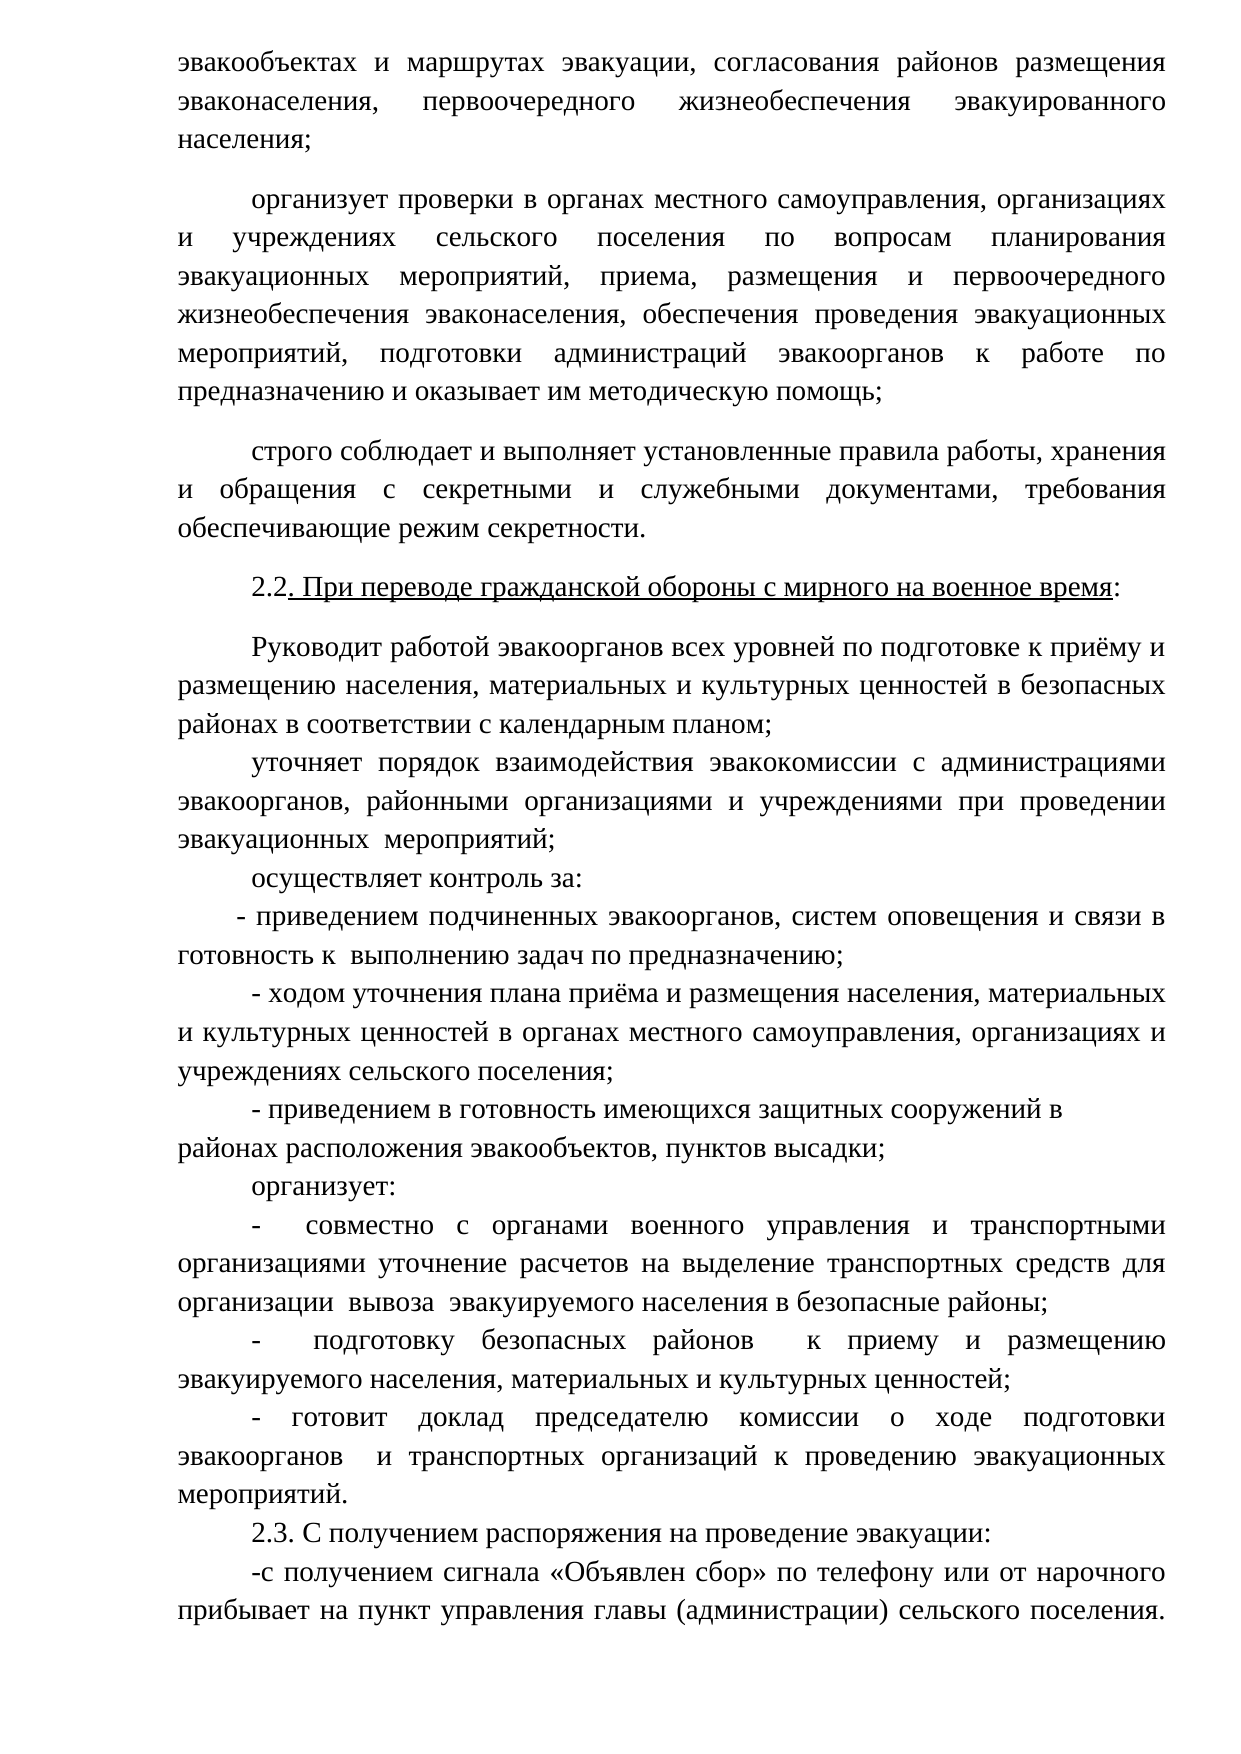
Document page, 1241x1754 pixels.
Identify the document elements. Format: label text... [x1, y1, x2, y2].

text 2.3. С получением распоряжения на проведение эвакуации: [177, 1515, 1167, 1549]
text - совместно с органами военного управления и транспортными организациями уточнение расчетов на выделение транспортных средств для организации вывоза эвакуируемого населения в безопасные районы; [177, 1207, 1167, 1317]
text 2.2. При переводе гражданской обороны с мирного на военное время: [177, 569, 1167, 603]
text - приведением в готовность имеющихся защитных сооружений в районах расположения эвакообъектов, пунктов высадки; [177, 1091, 1167, 1163]
text - готовит доклад председателю комиссии о ходе подготовки эвакоорганов и транспортных организаций к проведению эвакуационных мероприятий. [177, 1399, 1167, 1510]
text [177, 1554, 1167, 1626]
text организует: [177, 1168, 1167, 1202]
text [177, 44, 1167, 155]
text - приведением подчиненных эвакоорганов, систем оповещения и связи в готовность к выполнению задач по предназначению; [177, 898, 1167, 971]
text осуществляет контроль за: [177, 860, 1167, 893]
text уточняет порядок взаимодействия эвакокомиссии с администрациями эвакоорганов, районными организациями и учреждениями при проведении эвакуационных мероприятий; [177, 744, 1167, 855]
text - подготовку безопасных районов к приему и размещению эвакуируемого населения, материальных и культурных ценностей; [177, 1322, 1167, 1394]
text организует проверки в органах местного самоуправления, организациях и учреждениях сельского поселения по вопросам планирования эвакуационных мероприятий, приема, размещения и первоочередного жизнеобеспечения эваконаселения, обеспечения проведения эвакуационных мероприятий, подготовки администраций эвакоорганов к работе по предназначению и оказывает им методическую помощь; [177, 181, 1167, 407]
text строго соблюдает и выполняет установленные правила работы, хранения и обращения с секретными и служебными документами, требования обеспечивающие режим секретности. [177, 433, 1167, 543]
text - ходом уточнения плана приёма и размещения населения, материальных и культурных ценностей в органах местного самоуправления, организациях и учреждениях сельского поселения; [177, 976, 1167, 1086]
text Руководит работой эвакоорганов всех уровней по подготовке к приёму и размещению населения, материальных и культурных ценностей в безопасных районах в соответствии с календарным планом; [177, 629, 1167, 739]
